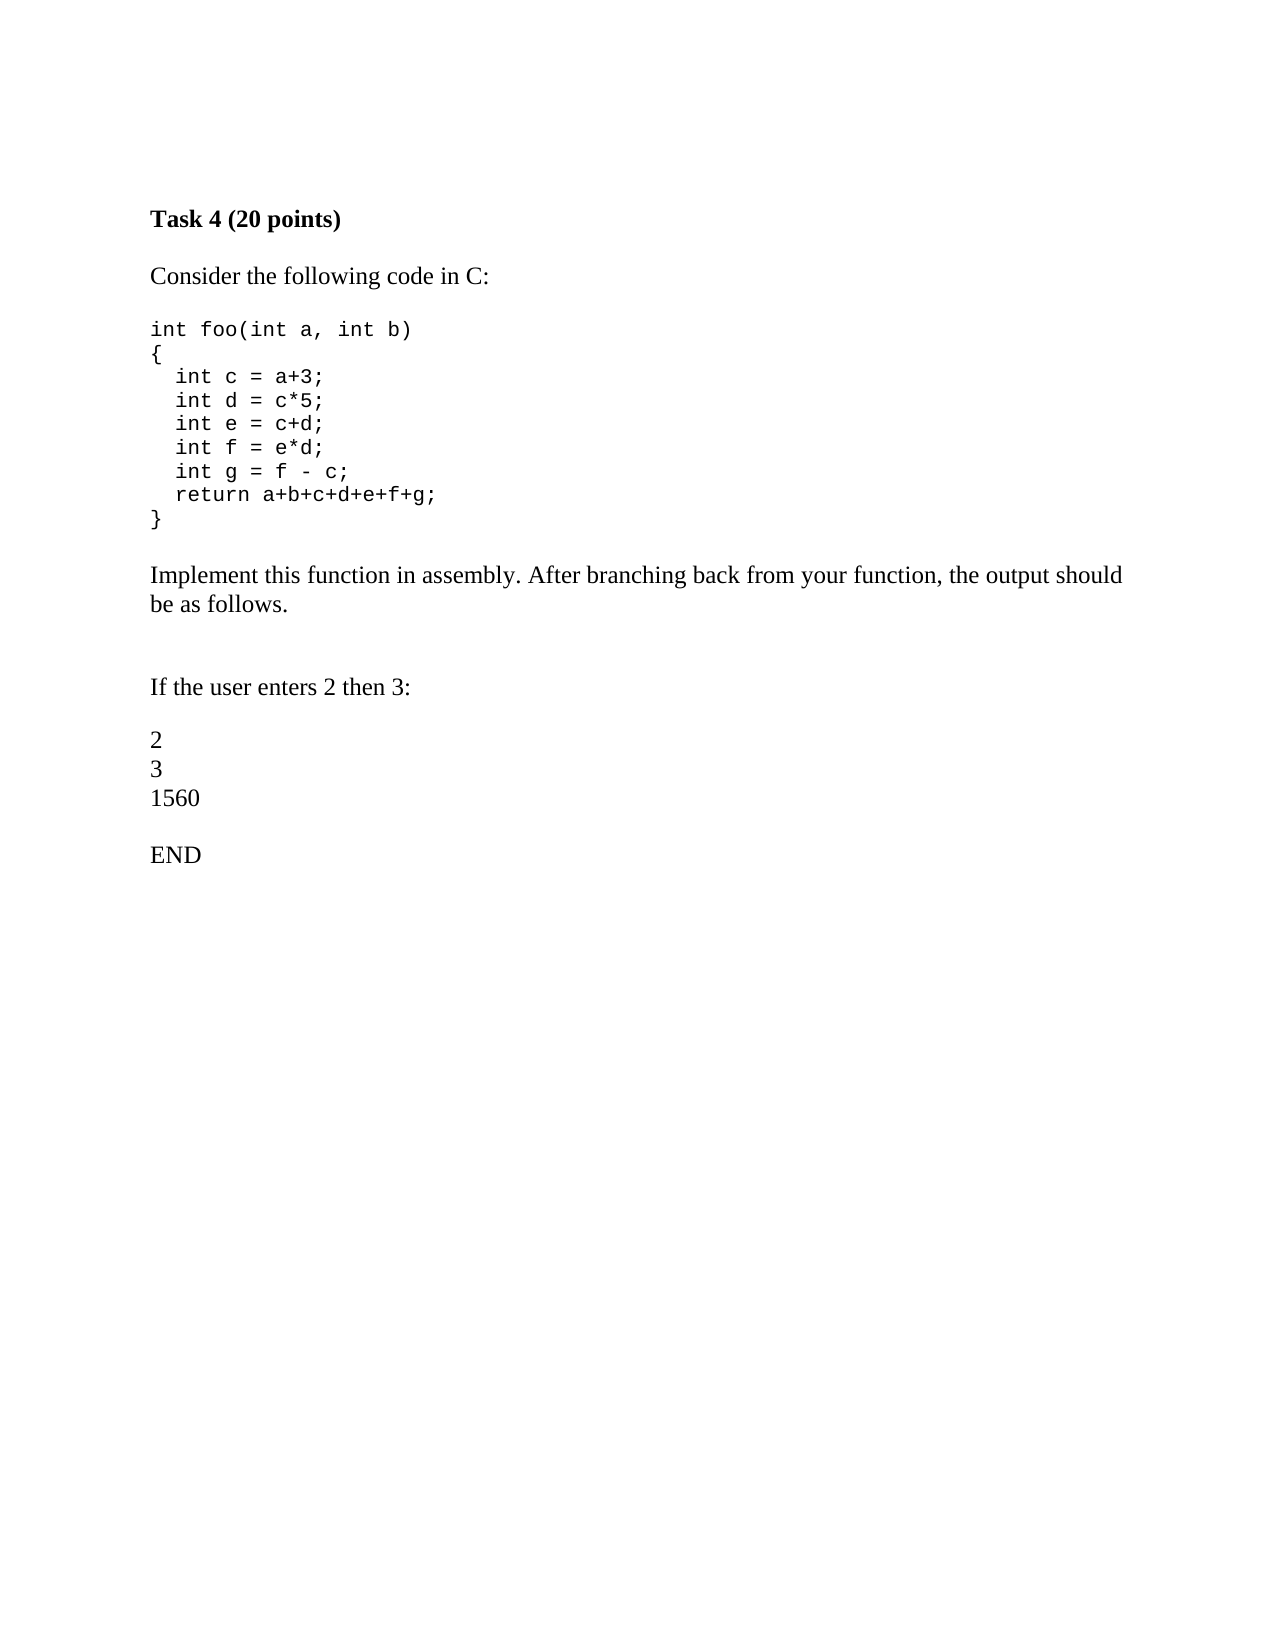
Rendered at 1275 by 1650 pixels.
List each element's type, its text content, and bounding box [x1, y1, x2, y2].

text int c = a+3; [150, 366, 1125, 390]
text END [150, 841, 1125, 869]
text int f = e*d; [150, 437, 1125, 461]
text return a+b+c+d+e+f+g; [150, 484, 1125, 508]
text 3 [150, 754, 1125, 783]
text 1560 [150, 783, 1125, 812]
text If the user enters 2 then 3: [150, 672, 1125, 701]
text int d = c*5; [150, 390, 1125, 413]
text int g = f - c; [150, 461, 1125, 484]
text } [150, 508, 1125, 532]
list Implement this function in assembly. After branching back from your function, the output should be as follows. [150, 560, 1125, 618]
text int e = c+d; [150, 413, 1125, 437]
text 2 [150, 726, 1125, 754]
text Consider the following code in C: [150, 261, 1125, 290]
text { [150, 342, 1125, 366]
text int foo(int a, int b) [150, 319, 1125, 342]
text Task 4 (20 points) [150, 204, 1125, 233]
